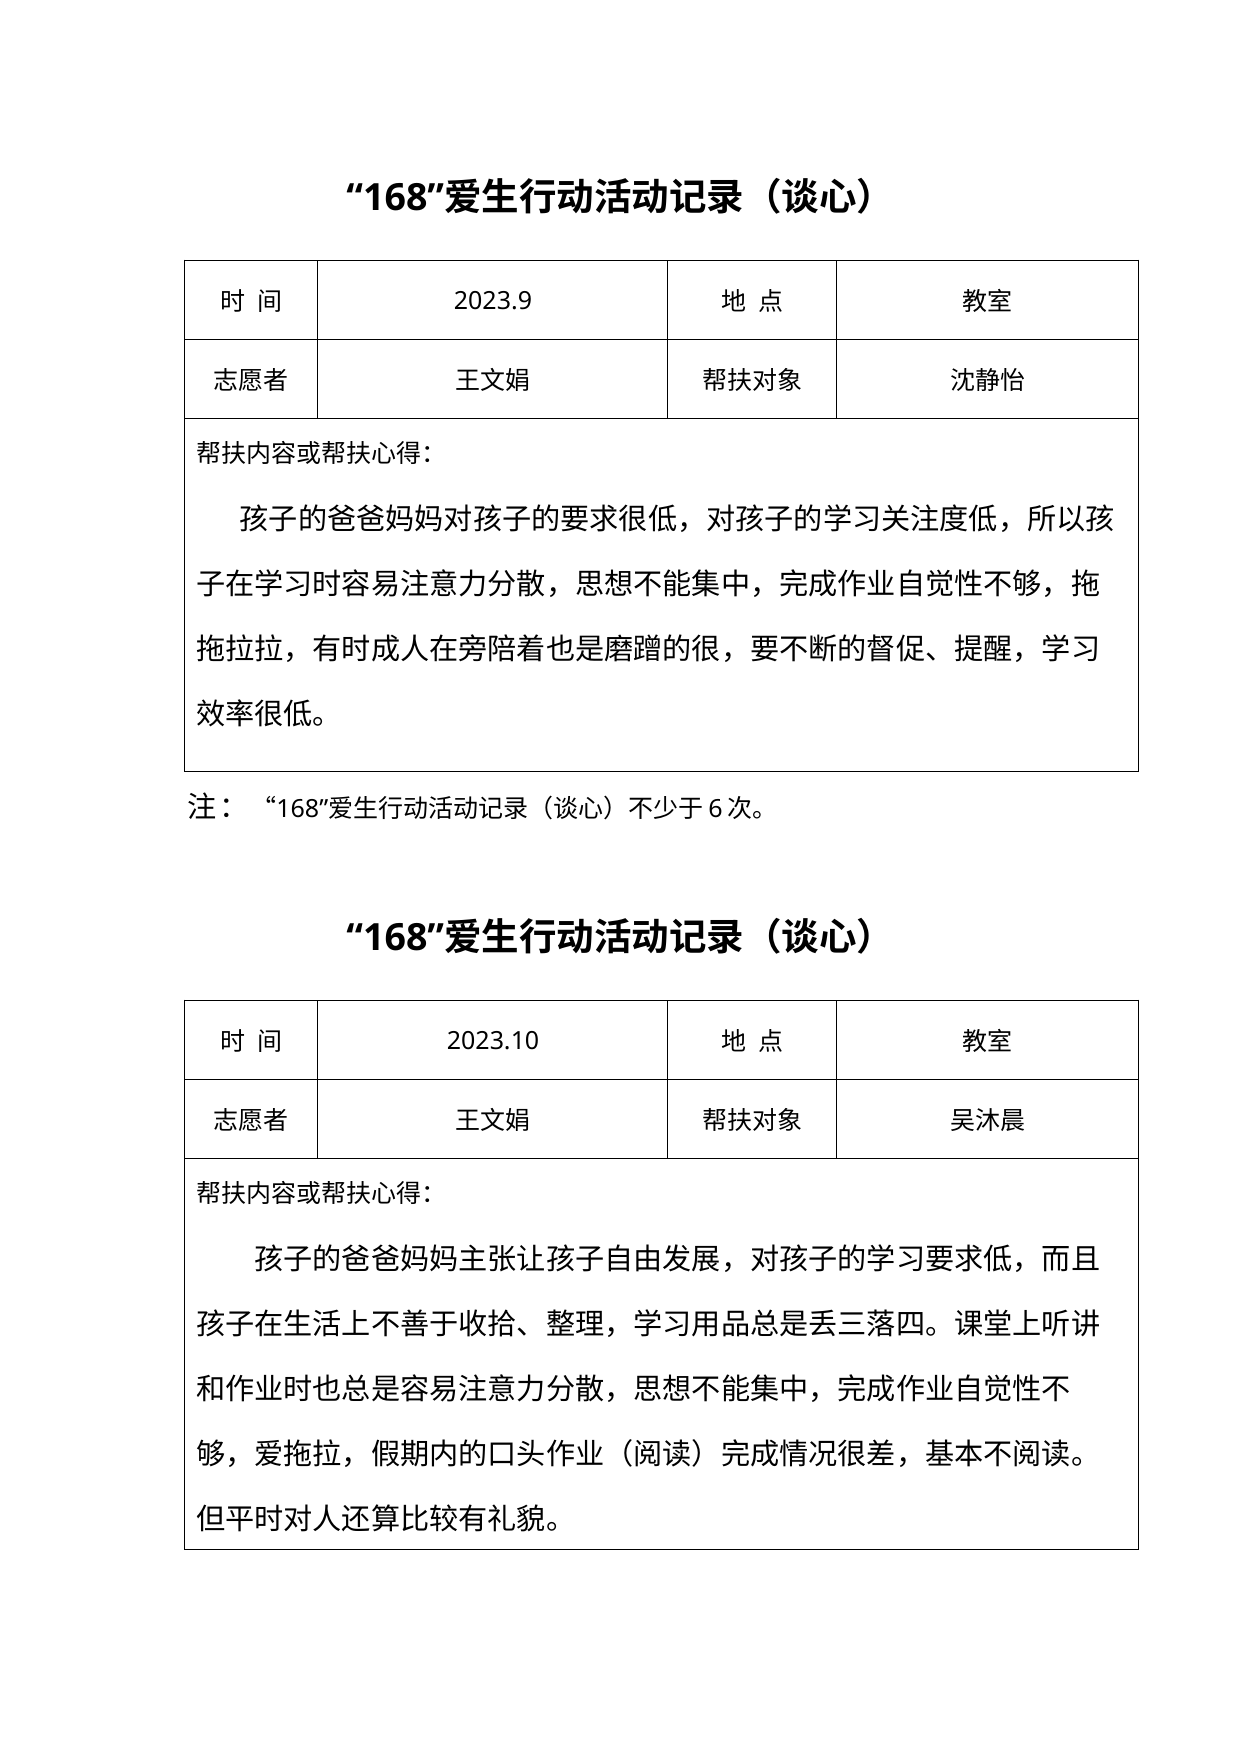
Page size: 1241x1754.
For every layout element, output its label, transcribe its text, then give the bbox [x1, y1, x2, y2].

table_cell 帮扶对象 [668, 1080, 836, 1158]
text 注：“168”爱生行动活动记录（谈心）不少于6次。 [187, 772, 1053, 837]
table_header 地 点 [668, 1001, 836, 1079]
text “168”爱生行动活动记录（谈心） [187, 902, 1053, 967]
table_cell 帮扶内容或帮扶心得： 孩子的爸爸妈妈对孩子的要求很低，对孩子的学习关注度低，所以孩子在学习时容易注意力分散，思想不能集中，完成作业自觉性不够，拖拖拉拉，有时成人在旁陪着也是磨蹭的很，要不断的督促、提醒，学习效率很低。 [185, 419, 1138, 771]
table_cell 帮扶内容或帮扶心得： 孩子的爸爸妈妈主张让孩子自由发展，对孩子的学习要求低，而且孩子在生活上不善于收拾、整理，学习用品总是丢三落四。课堂上听讲和作业时也总是容易注意力分散，思想不能集中，完成作业自觉性不够，爱拖拉，假期内的口头作业（阅读）完成情况很差，基本不阅读。但平时对人还算比较有礼貌。 [185, 1159, 1138, 1549]
table_cell 王文娟 [318, 340, 667, 418]
table_header 时 间 [185, 1001, 317, 1079]
table_cell 志愿者 [185, 340, 317, 418]
table_cell 沈静怡 [837, 340, 1138, 418]
table_header 2023.9 [318, 261, 667, 339]
table_cell 帮扶对象 [668, 340, 836, 418]
text “168”爱生行动活动记录（谈心） [187, 162, 1053, 227]
table_header 2023.10 [318, 1001, 667, 1079]
table_cell 王文娟 [318, 1080, 667, 1158]
table_header 教室 [837, 261, 1138, 339]
table_cell 吴沐晨 [837, 1080, 1138, 1158]
table_header 地 点 [668, 261, 836, 339]
table_header 教室 [837, 1001, 1138, 1079]
table_header 时 间 [185, 261, 317, 339]
table_cell 志愿者 [185, 1080, 317, 1158]
